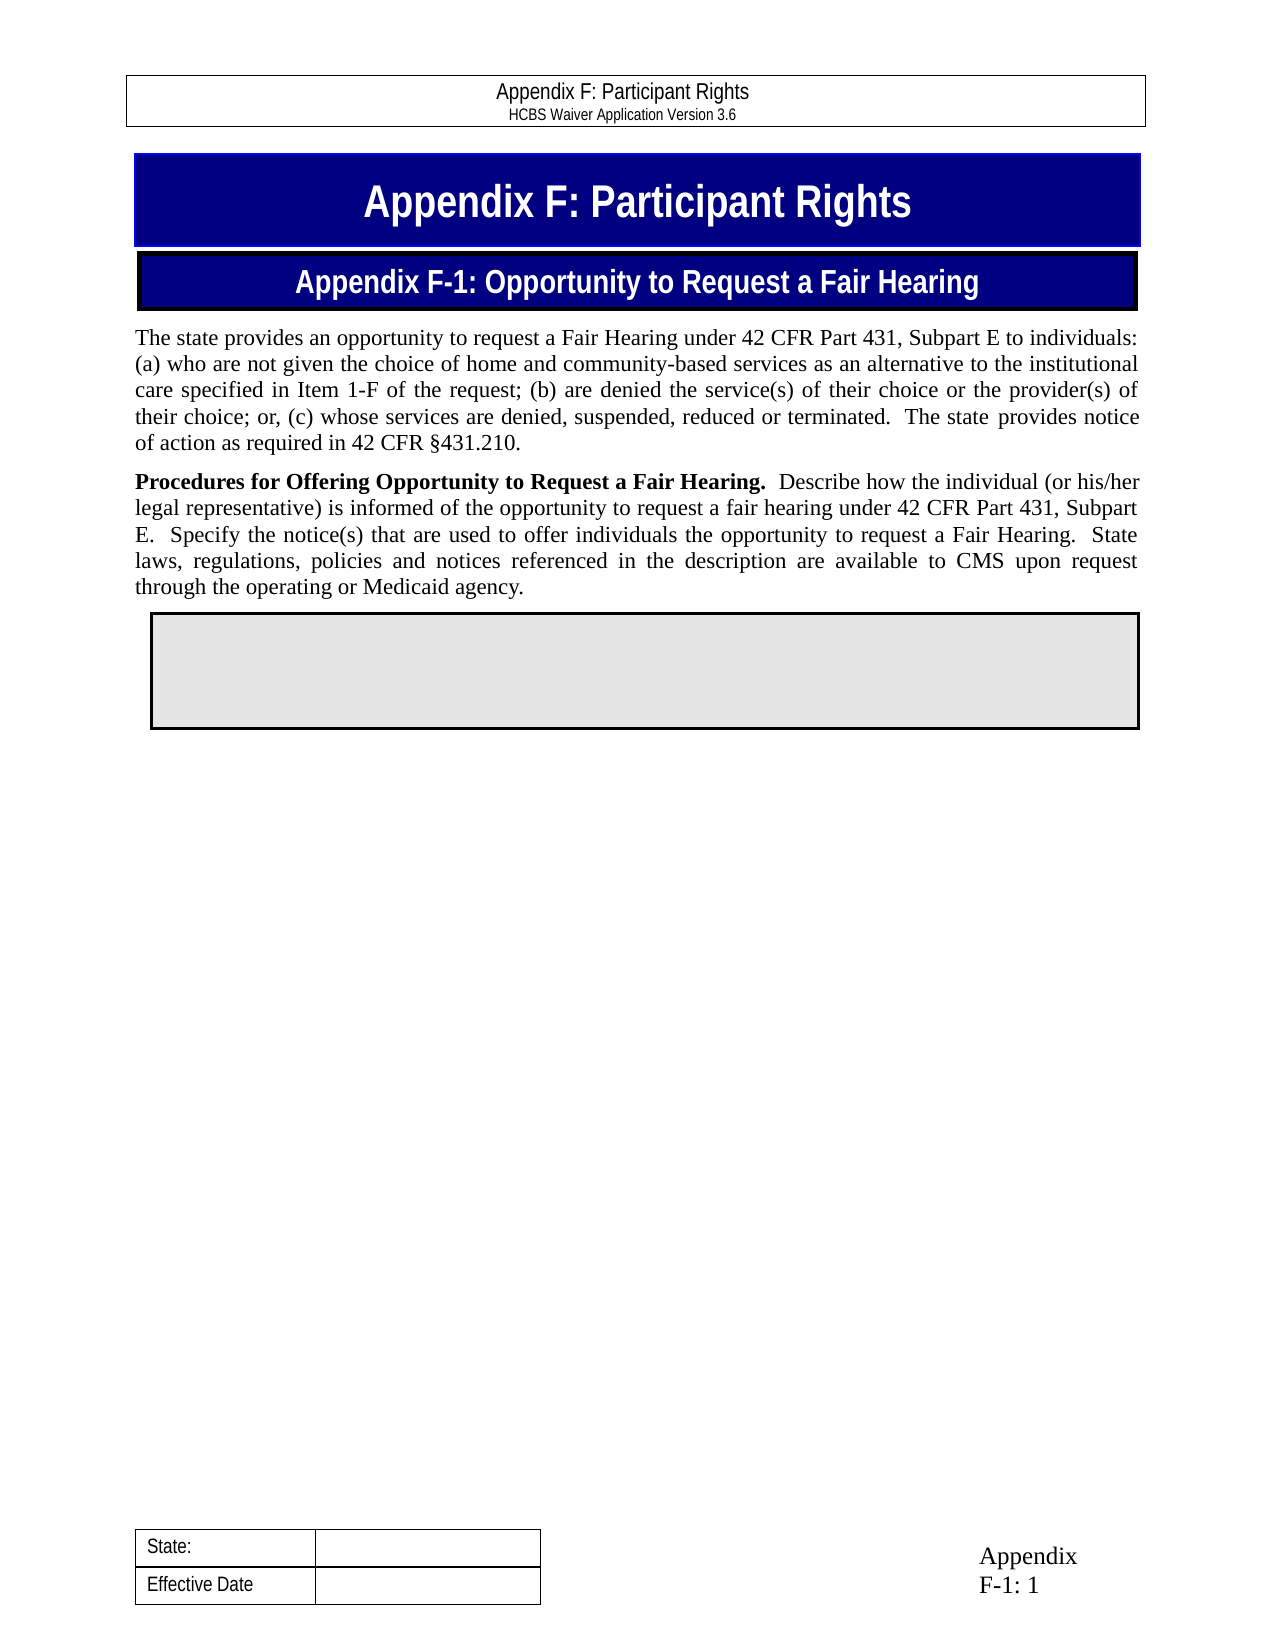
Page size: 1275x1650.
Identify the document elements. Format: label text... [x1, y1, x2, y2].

text The state provides an opportunity to request a Fair Hearing under 42 CFR Part 431, Subpart E to individuals: (a) who are not given the choice of home and community-based services as an alternative to the institutional care specified in Item 1-F of the request; (b) are denied the service(s) of their choice or the provider(s) of their choice; or, (c) whose services are denied, suspended, reduced or terminated. The state provides notice of action as required in 42 CFR §431.210. [135, 324, 1140, 456]
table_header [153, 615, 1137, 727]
text Procedures for Offering Opportunity to Request a Fair Hearing. Describe how the individual (or his/her legal representative) is informed of the opportunity to request a fair hearing under 42 CFR Part 431, Subpart E. Specify the notice(s) that are used to offer individuals the opportunity to request a Fair Hearing. State laws, regulations, policies and notices referenced in the description are available to CMS upon request through the operating or Medicaid agency. [135, 468, 1140, 600]
text Appendix F-1: to Request a Fair Hearing [142, 256, 1133, 307]
